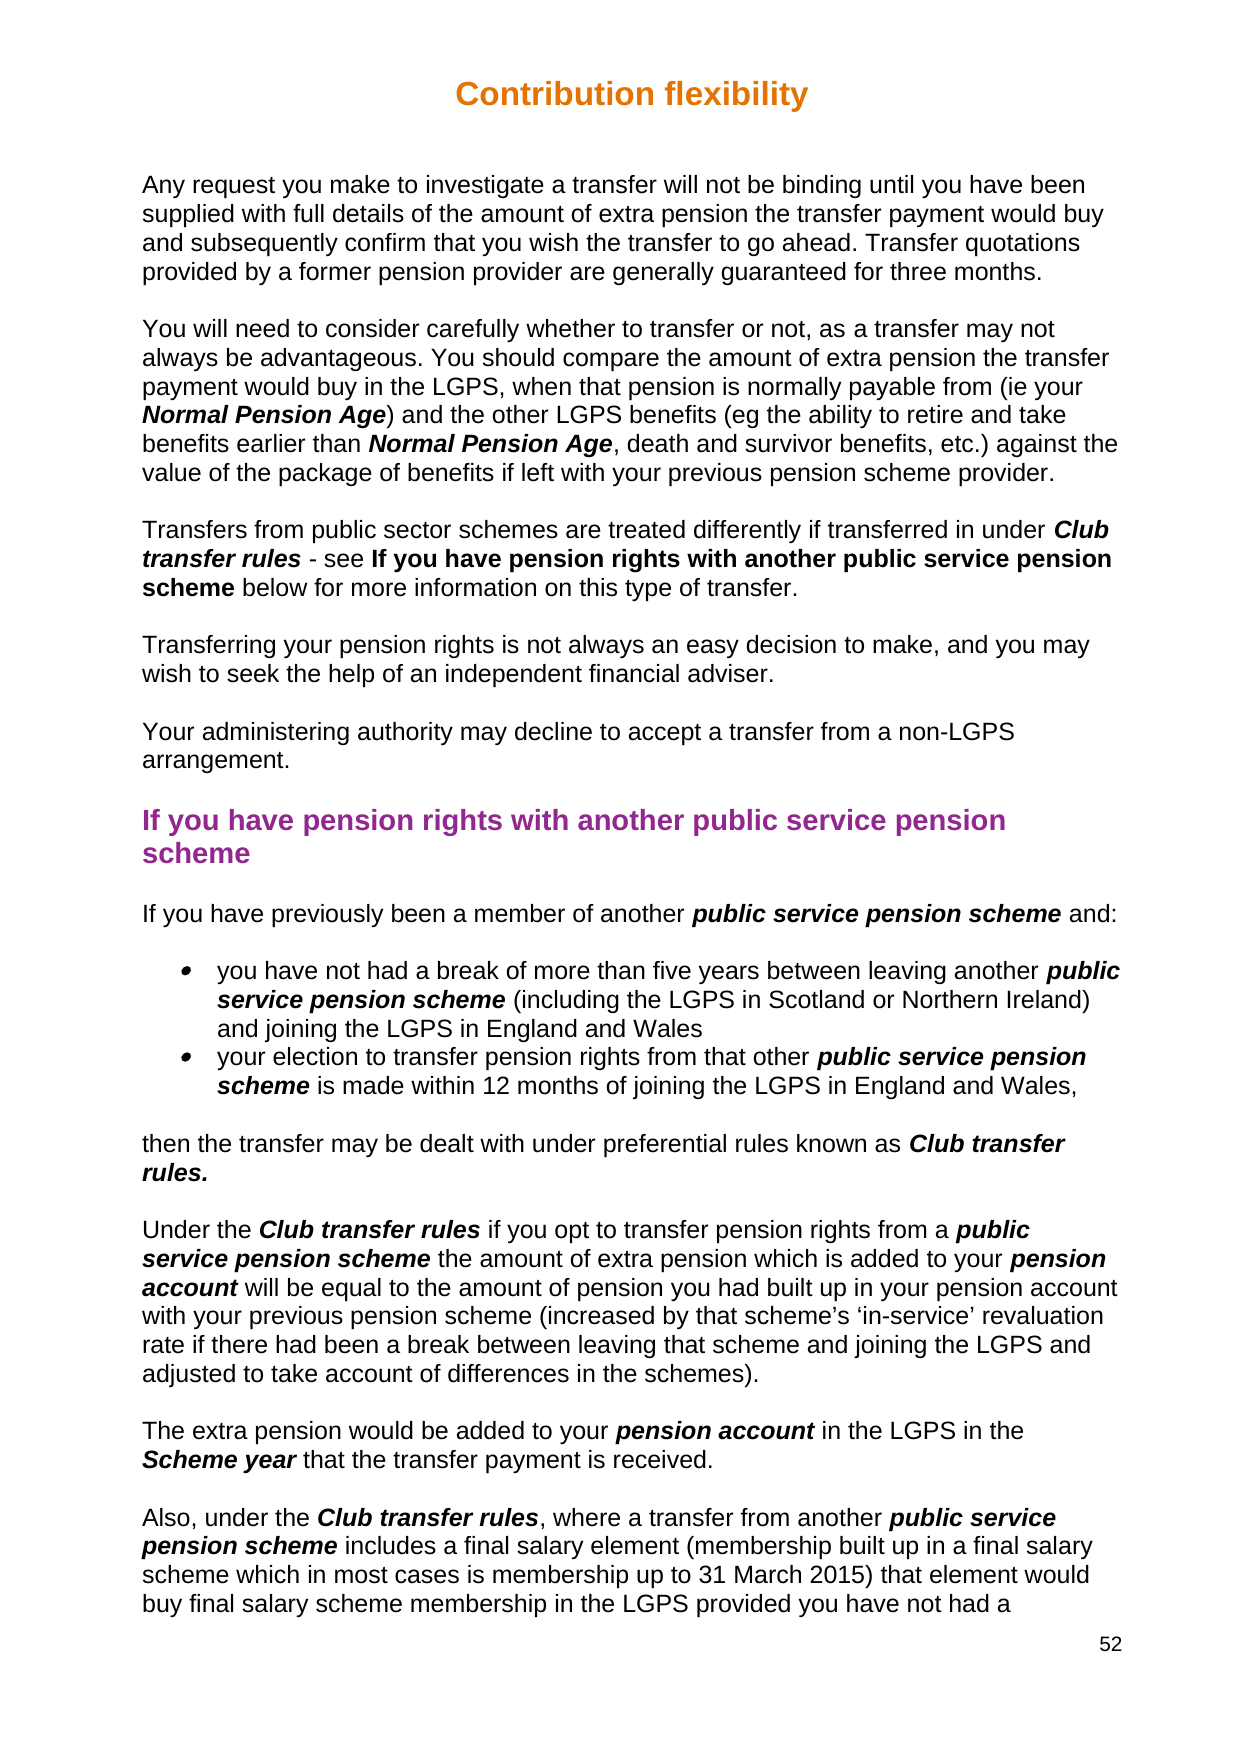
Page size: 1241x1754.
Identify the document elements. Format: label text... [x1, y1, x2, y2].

text The extra pension would be added to your pension account in the LGPS in the Scheme year that the transfer payment is received. [142, 1416, 1122, 1474]
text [142, 1502, 1122, 1617]
text If you have previously been a member of another public service pension scheme and: [142, 898, 1122, 927]
text then the transfer may be dealt with under preferential rules known as Club transfer rules. [142, 1129, 1122, 1186]
text Transfers from public sector schemes are treated differently if transferred in under Club transfer rules - see If you have pension rights with another public service pension scheme below for more information on this type of transfer. [142, 515, 1122, 601]
list you have not had a break of more than five years between leaving another public service pension scheme (including the LGPS in Scotland or Northern Ireland) and joining the LGPS in England and Wales [179, 956, 1122, 1042]
text Under the Club transfer rules if you opt to transfer pension rights from a public service pension scheme the amount of extra pension which is added to your pension account will be equal to the amount of pension you had built up in your pension account with your previous pension scheme (increased by that scheme’s ‘in-service’ revaluation rate if there had been a break between leaving that scheme and joining the LGPS and adjusted to take account of differences in the schemes). [142, 1215, 1122, 1387]
text Transferring your pension rights is not always an easy decision to make, and you may wish to seek the help of an independent financial adviser. [142, 630, 1122, 688]
text Your administering authority may decline to accept a transfer from a non-LGPS arrangement. [142, 716, 1122, 774]
text You will need to consider carefully whether to transfer or not, as a transfer may not always be advantageous. You should compare the amount of extra pension the transfer payment would buy in the LGPS, when that pension is normally payable from (ie your Normal Pension Age) and the other LGPS benefits (eg the ability to retire and take benefits earlier than Normal Pension Age, death and survivor benefits, etc.) against the value of the package of benefits if left with your previous pension scheme provider. [142, 314, 1122, 486]
text If you have pension rights with another public service pension scheme [142, 803, 1122, 870]
list your election to transfer pension rights from that other public service pension scheme is made within 12 months of joining the LGPS in England and Wales, [179, 1042, 1122, 1100]
text Any request you make to investigate a transfer will not be binding until you have been supplied with full details of the amount of extra pension the transfer payment would buy and subsequently confirm that you wish the transfer to go ahead. Transfer quotations provided by a former pension provider are generally guaranteed for three months. [142, 170, 1122, 285]
